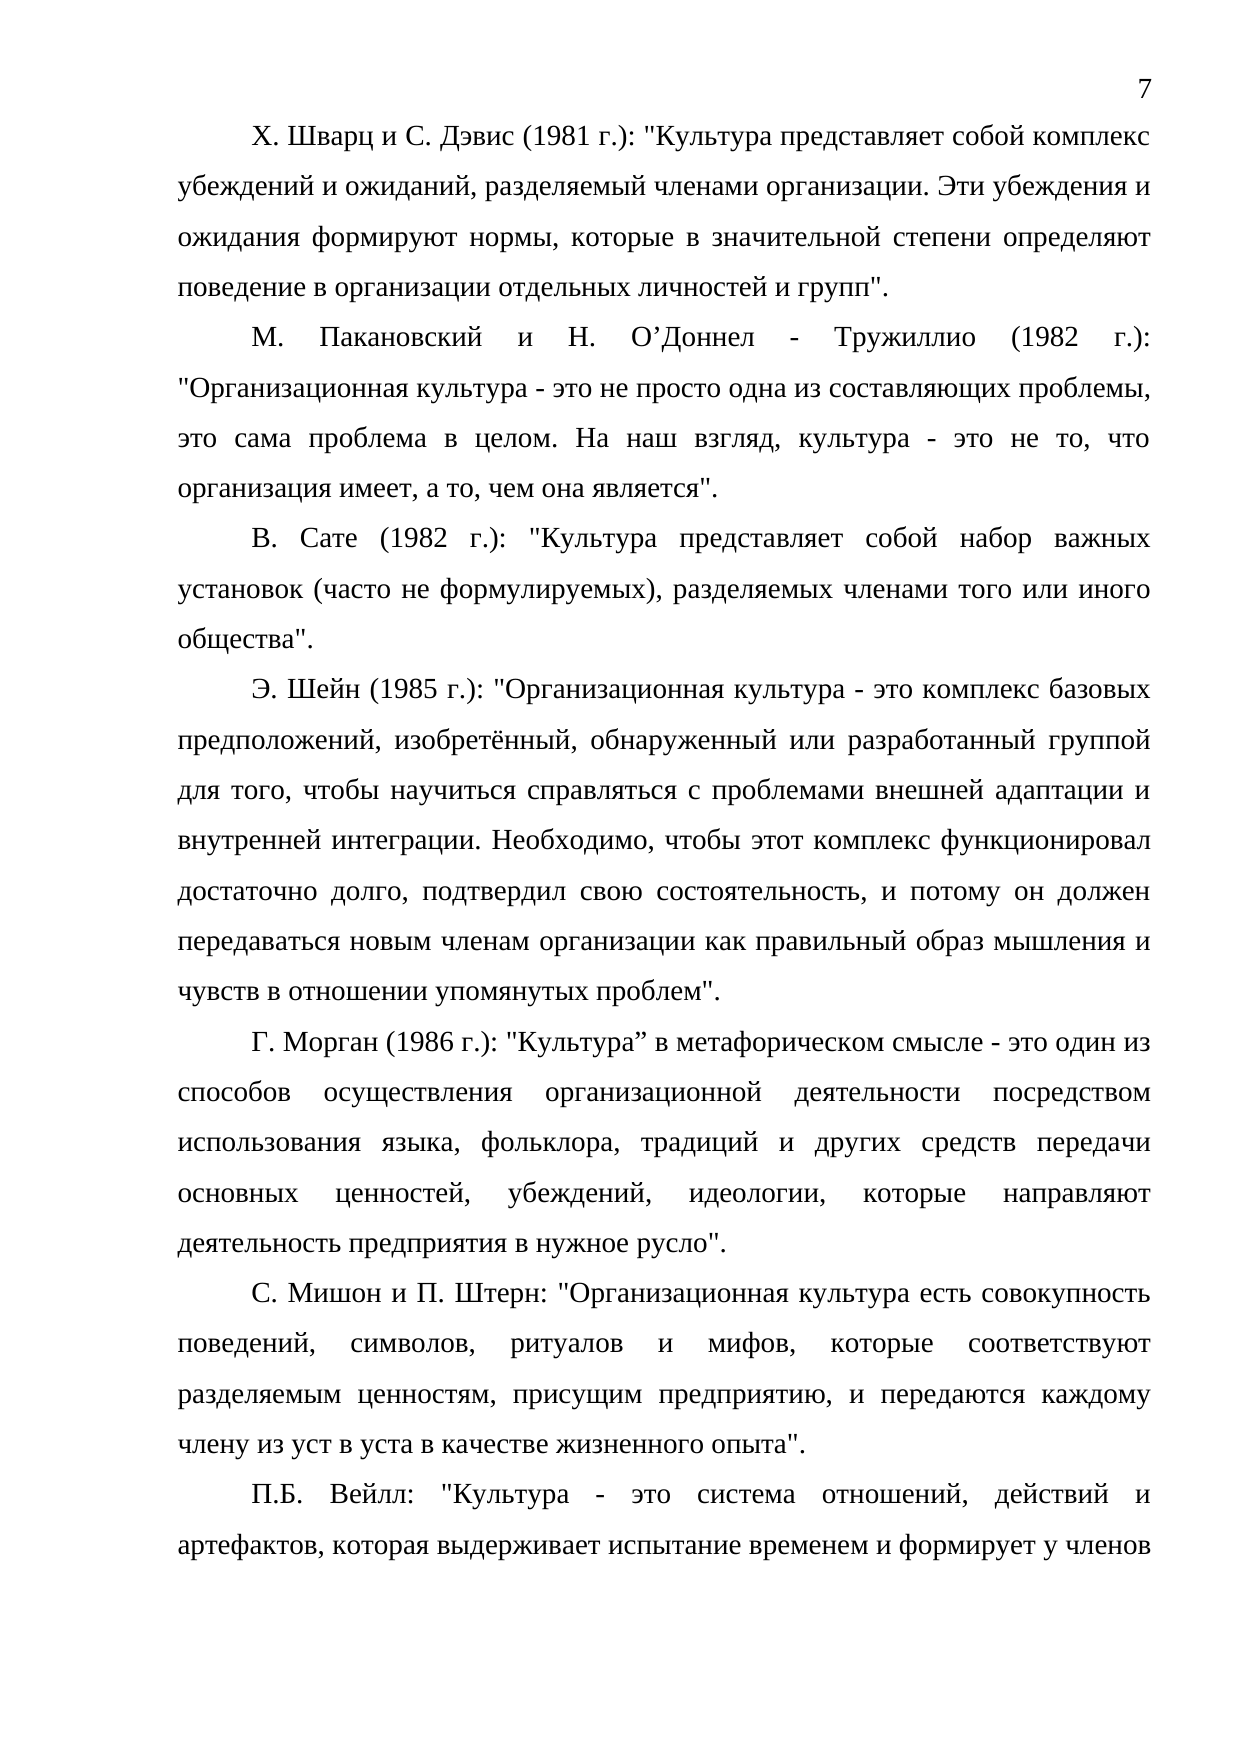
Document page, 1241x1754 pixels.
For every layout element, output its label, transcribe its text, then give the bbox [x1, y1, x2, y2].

text Г. Морган (.): "Культура” в метафорическом смысле - это один из способов осуществления организационной деятельности посредством использования языка, фольклора, традиций и других средств передачи основных ценностей, убеждений, идеологии, которые направляют деятельность предприятия в нужное русло". [177, 1024, 1152, 1258]
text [177, 1477, 1152, 1560]
text Э. Шейн (.): "Организационная культура - это комплекс базовых предположений, изобретённый, обнаруженный или разработанный группой для того, чтобы научиться справляться с проблемами внешней адаптации и внутренней интеграции. Необходимо, чтобы этот комплекс функционировал достаточно долго, подтвердил свою состоятельность, и потому он должен передаваться новым членам организации как правильный образ мышления и чувств в отношении упомянутых проблем". [177, 672, 1152, 1007]
text Х. Шварц и С. Дэвис (.): "Культура представляет собой комплекс убеждений и ожиданий, разделяемый членами организации. Эти убеждения и ожидания формируют нормы, которые в значительной степени определяют поведение в организации отдельных личностей и групп". [177, 118, 1152, 303]
text С. Мишон и П. Штерн: "Организационная культура есть совокупность поведений, символов, ритуалов и мифов, которые соответствуют разделяемым ценностям, присущим предприятию, и передаются каждому члену из уст в уста в качестве жизненного опыта". [177, 1275, 1152, 1460]
text М. Пакановский и Н. О’Доннел - Тружиллио (.): "Организационная культура - это не просто одна из составляющих проблемы, это сама проблема в целом. На наш взгляд, культура - это не то, что организация имеет, а то, чем она является". [177, 319, 1152, 504]
text В. Сате (.): "Культура представляет собой набор важных установок (часто не формулируемых), разделяемых членами того или иного общества". [177, 521, 1152, 655]
